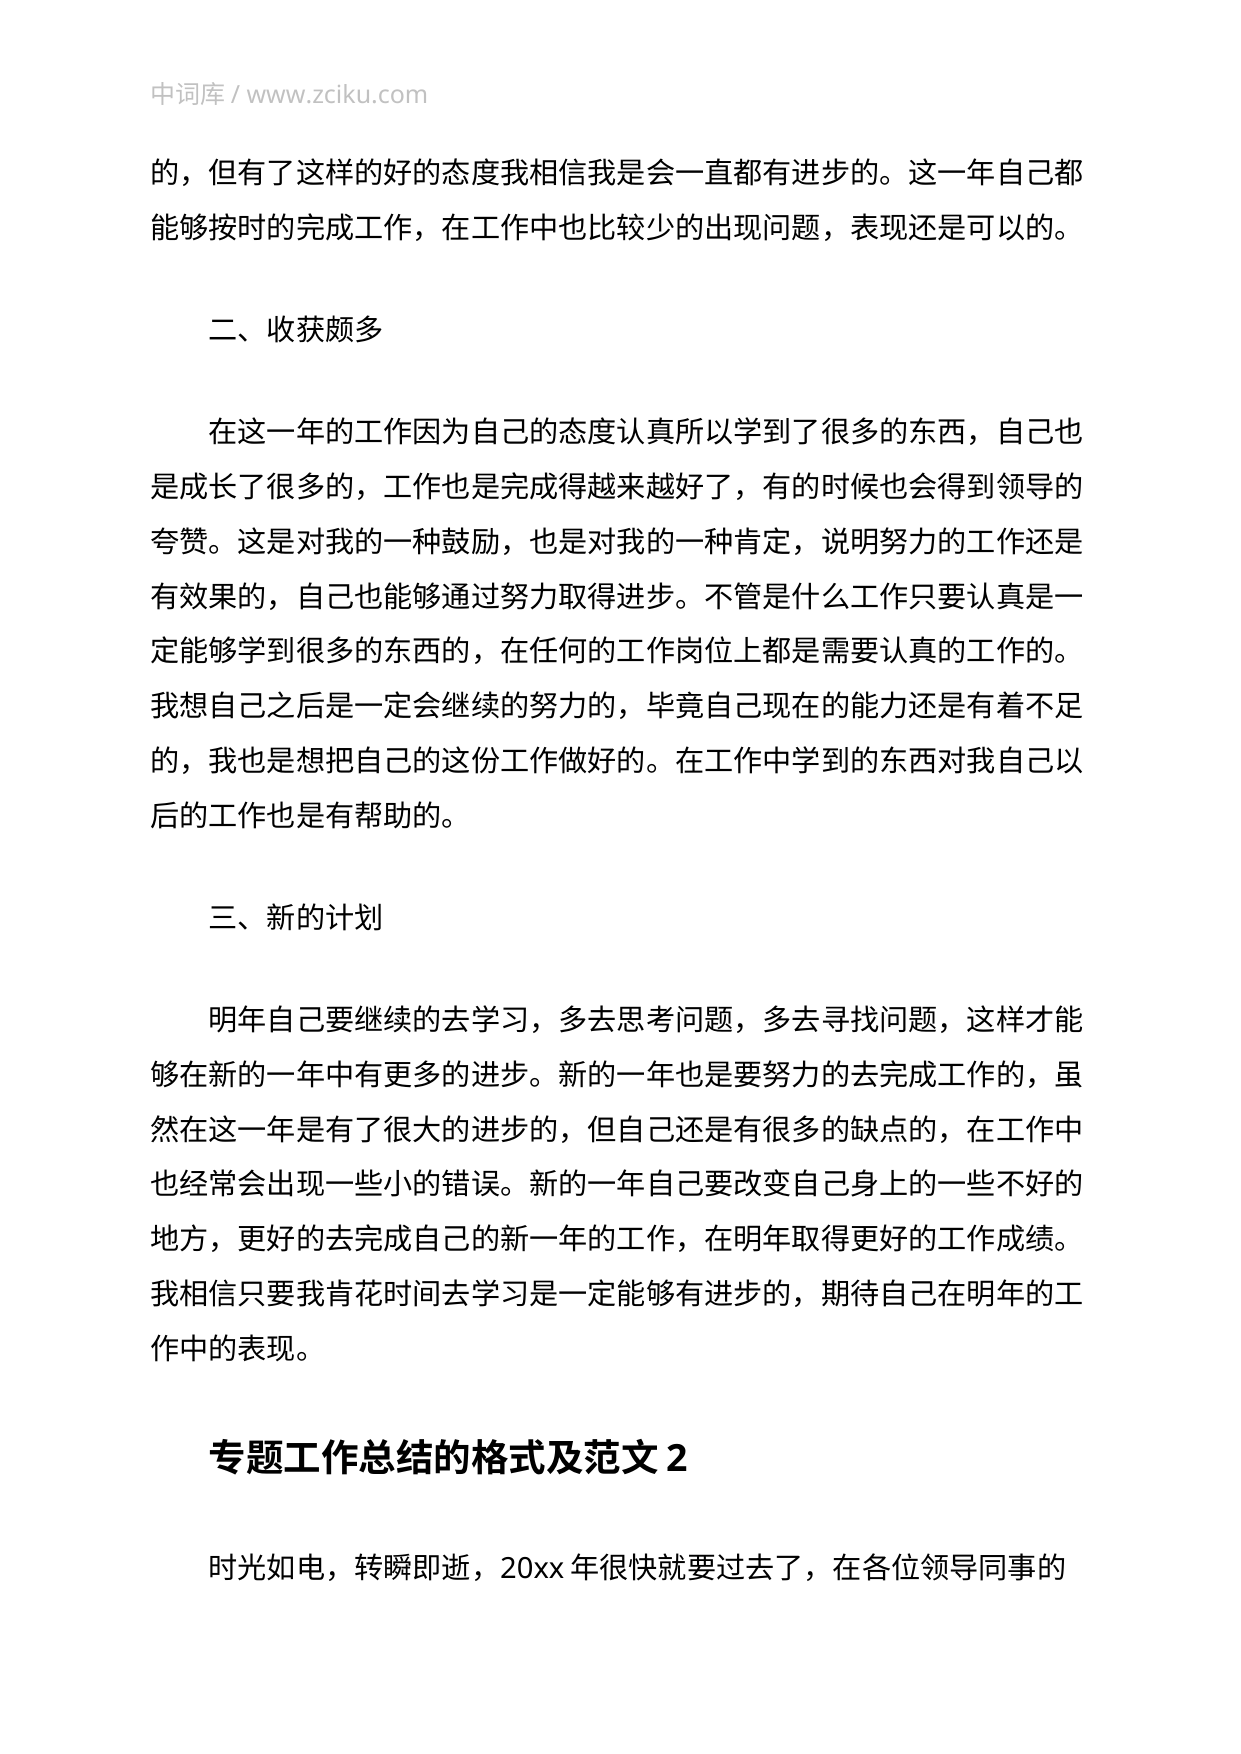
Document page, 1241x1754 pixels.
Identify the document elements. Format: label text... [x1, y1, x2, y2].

text 专题工作总结的格式及范文2 [150, 1427, 1090, 1482]
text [150, 1545, 1090, 1587]
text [150, 150, 1090, 247]
text 在这一年的工作因为自己的态度认真所以学到了很多的东西，自己也是成长了很多的，工作也是完成得越来越好了，有的时候也会得到领导的夸赞。这是对我的一种鼓励，也是对我的一种肯定，说明努力的工作还是有效果的，自己也能够通过努力取得进步。不管是什么工作只要认真是一定能够学到很多的东西的，在任何的工作岗位上都是需要认真的工作的。我想自己之后是一定会继续的努力的，毕竟自己现在的能力还是有着不足的，我也是想把自己的这份工作做好的。在工作中学到的东西对我自己以后的工作也是有帮助的。 [150, 408, 1090, 835]
text 二、收获颇多 [150, 307, 1090, 349]
text 三、新的计划 [150, 894, 1090, 937]
text 明年自己要继续的去学习，多去思考问题，多去寻找问题，这样才能够在新的一年中有更多的进步。新的一年也是要努力的去完成工作的，虽然在这一年是有了很大的进步的，但自己还是有很多的缺点的，在工作中也经常会出现一些小的错误。新的一年自己要改变自己身上的一些不好的地方，更好的去完成自己的新一年的工作，在明年取得更好的工作成绩。我相信只要我肯花时间去学习是一定能够有进步的，期待自己在明年的工作中的表现。 [150, 996, 1090, 1368]
